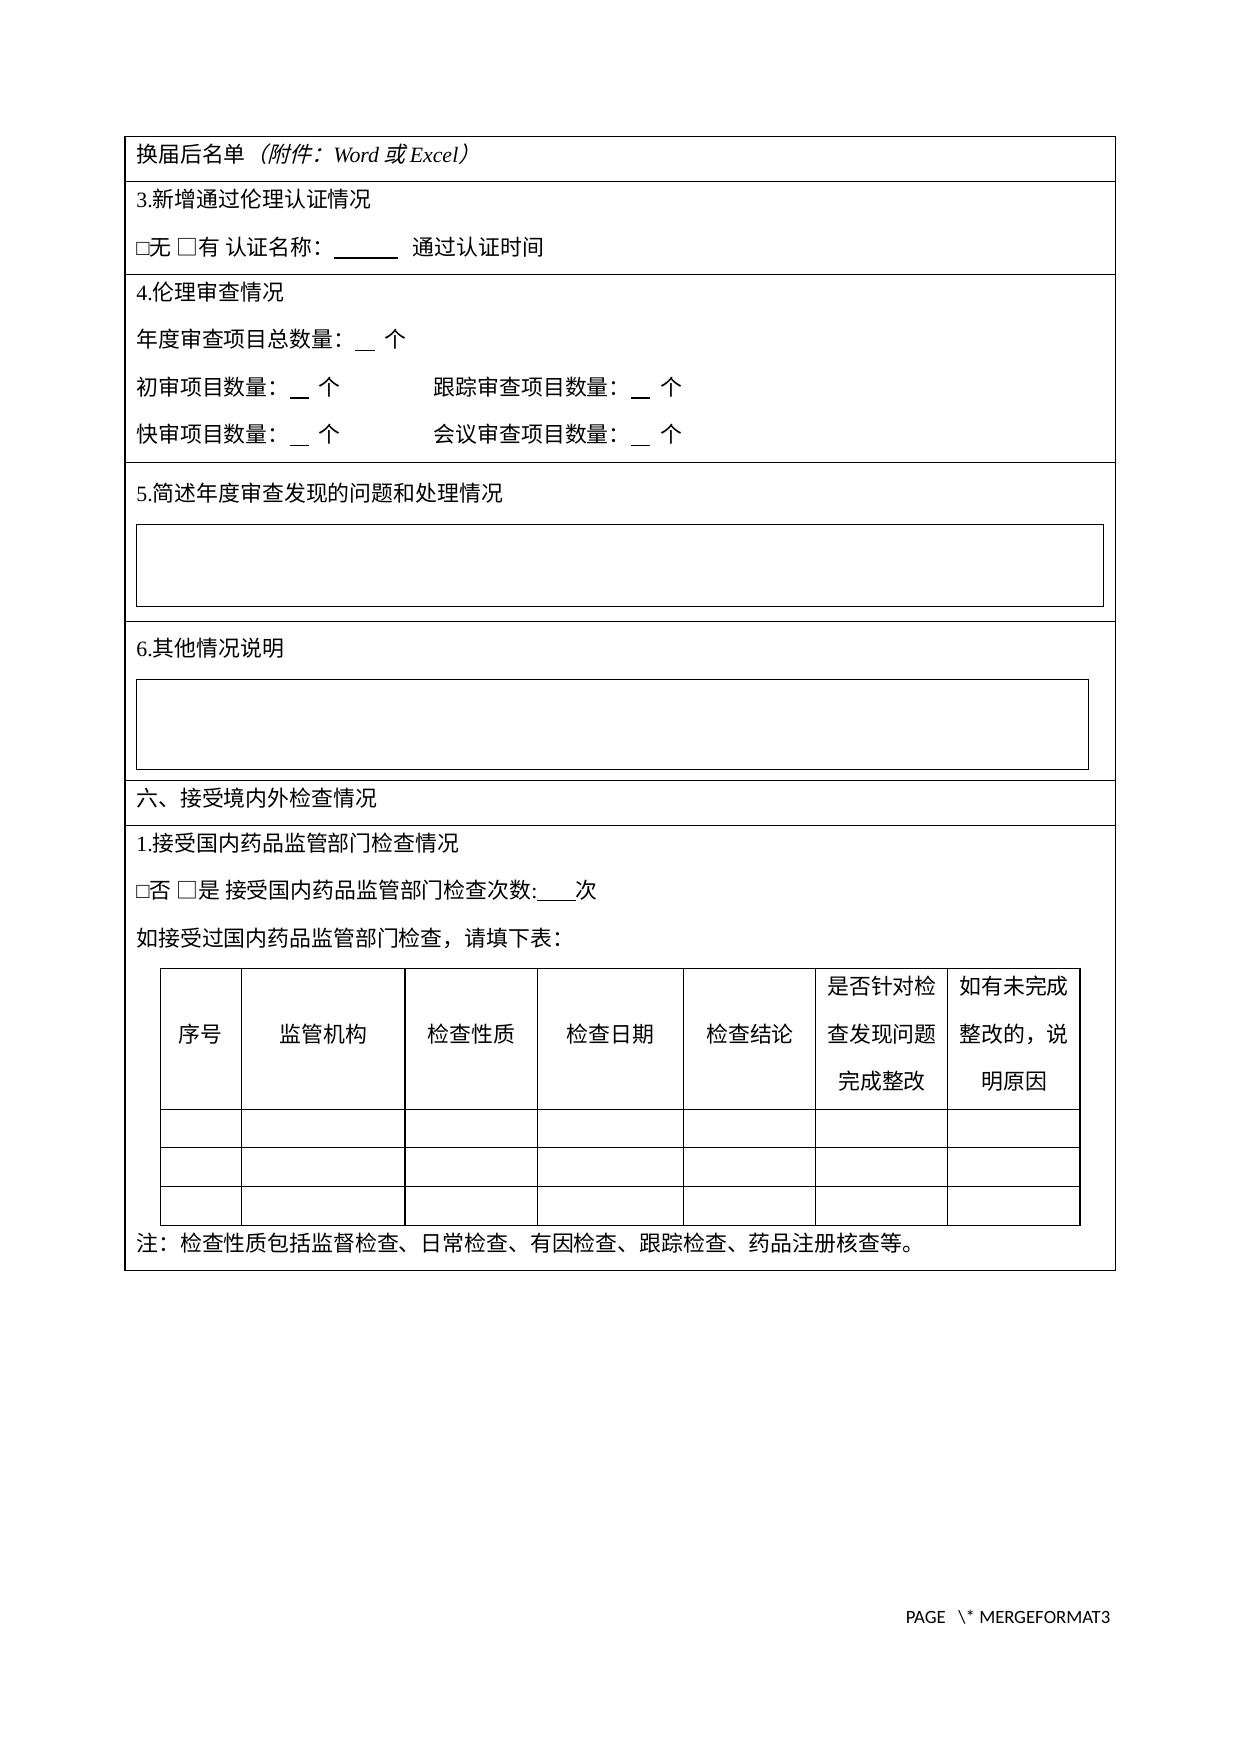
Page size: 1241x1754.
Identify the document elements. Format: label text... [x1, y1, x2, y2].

table_cell 1.接受国内药品监管部门检查情况 □否 □是 接受国内药品监管部门检查次数: 次 如接受过国内药品监管部门检查，请填下表： 注：检查性质包括监督检查、日常检查、有因检查、跟踪检查、药品注册核查等。 [126, 826, 1115, 1270]
table_cell 5.简述年度审查发现的问题和处理情况 [126, 463, 1115, 621]
table_cell 3.新增通过伦理认证情况 □无 □有 认证名称： 通过认证时间 [126, 182, 1115, 274]
table_cell 4.伦理审查情况 年度审查项目总数量： 个 初审项目数量： 个 跟踪审查项目数量： 个 快审项目数量： 个 会议审查项目数量： 个 [126, 275, 1115, 462]
table_cell 六、接受境内外检查情况 [126, 781, 1115, 825]
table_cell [126, 137, 1115, 181]
table_cell 6.其他情况说明 [126, 622, 1115, 779]
